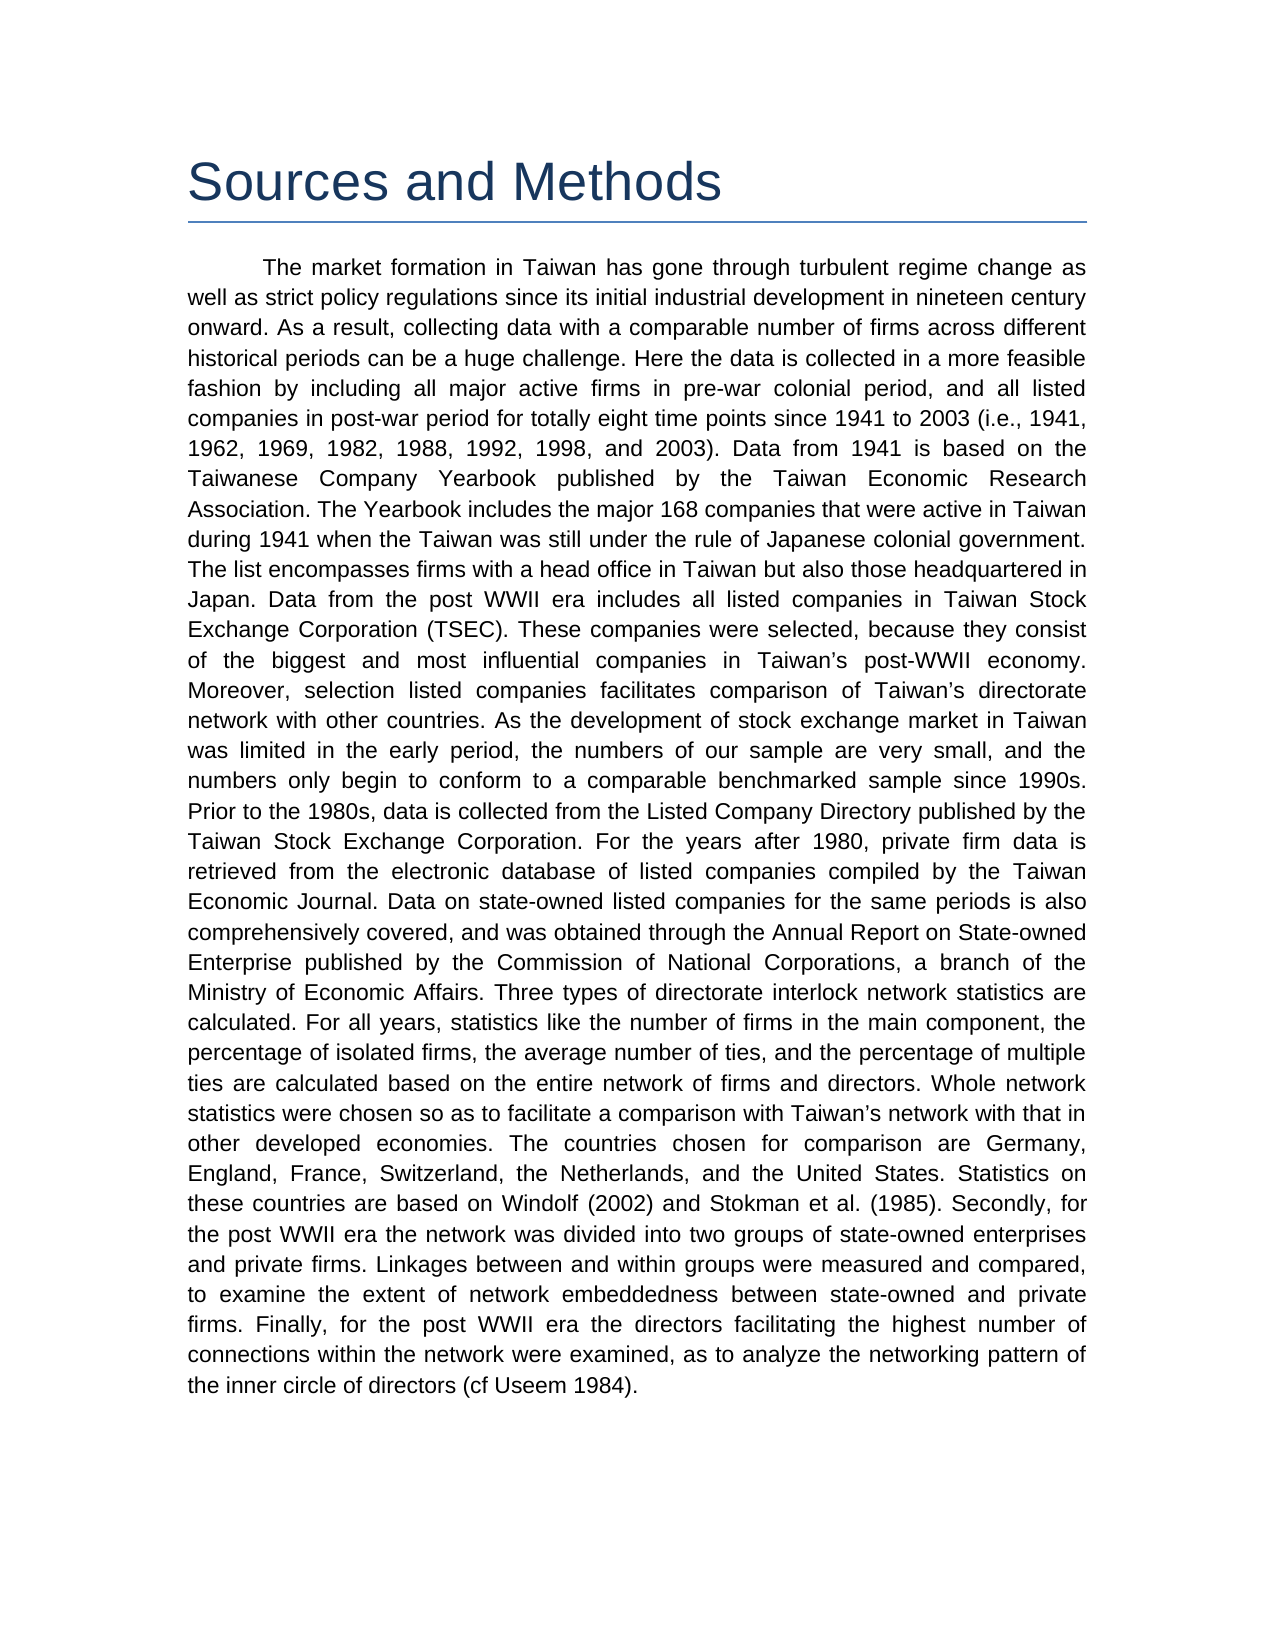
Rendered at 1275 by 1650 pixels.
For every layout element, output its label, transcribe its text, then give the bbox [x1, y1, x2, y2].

text The market formation in Taiwan has gone through turbulent regime change as well as strict policy regulations since its initial industrial development in nineteen century onward. As a result, collecting data with a comparable number of firms across different historical periods can be a huge challenge. Here the data is collected in a more feasible fashion by including all major active firms in pre-war colonial period, and all listed companies in post-war period for totally eight time points since 1941 to 2003 (i.e., 1941, 1962, 1969, 1982, 1988, 1992, 1998, and 2003). Data from 1941 is based on the Taiwanese Company Yearbook published by the Taiwan Economic Research Association. The Yearbook includes the major 168 companies that were active in Taiwan during 1941 when the Taiwan was still under the rule of Japanese colonial government. The list encompasses firms with a head office in Taiwan but also those headquartered in Japan. Data from the post WWII era includes all listed companies in Taiwan Stock Exchange Corporation (TSEC). These companies were selected, because they consist of the biggest and most influential companies in Taiwan’s post-WWII economy. Moreover, selection listed companies facilitates comparison of Taiwan’s directorate network with other countries. As the development of stock exchange market in Taiwan was limited in the early period, the numbers of our sample are very small, and the numbers only begin to conform to a comparable benchmarked sample since 1990s. Prior to the 1980s, data is collected from the Listed Company Directory published by the Taiwan Stock Exchange Corporation. For the years after 1980, private firm data is retrieved from the electronic database of listed companies compiled by the Taiwan Economic Journal. Data on state-owned listed companies for the same periods is also comprehensively covered, and was obtained through the Annual Report on State-owned Enterprise published by the Commission of National Corporations, a branch of the Ministry of Economic Affairs. Three types of directorate interlock network statistics are calculated. For all years, statistics like the number of firms in the main component, the percentage of isolated firms, the average number of ties, and the percentage of multiple ties are calculated based on the entire network of firms and directors. Whole network statistics were chosen so as to facilitate a comparison with Taiwan’s network with that in other developed economies. The countries chosen for comparison are Germany, England, France, Switzerland, the Netherlands, and the United States. Statistics on these countries are based on Windolf (2002) and Stokman et al. (1985). Secondly, for the post WWII era the network was divided into two groups of state-owned enterprises and private firms. Linkages between and within groups were measured and compared, to examine the extent of network embeddedness between state-owned and private firms. Finally, for the post WWII era the directors facilitating the highest number of connections within the network were examined, as to analyze the networking pattern of the inner circle of directors (cf Useem 1984). [187, 254, 1087, 1398]
title Sources and Methods [187, 150, 1087, 223]
